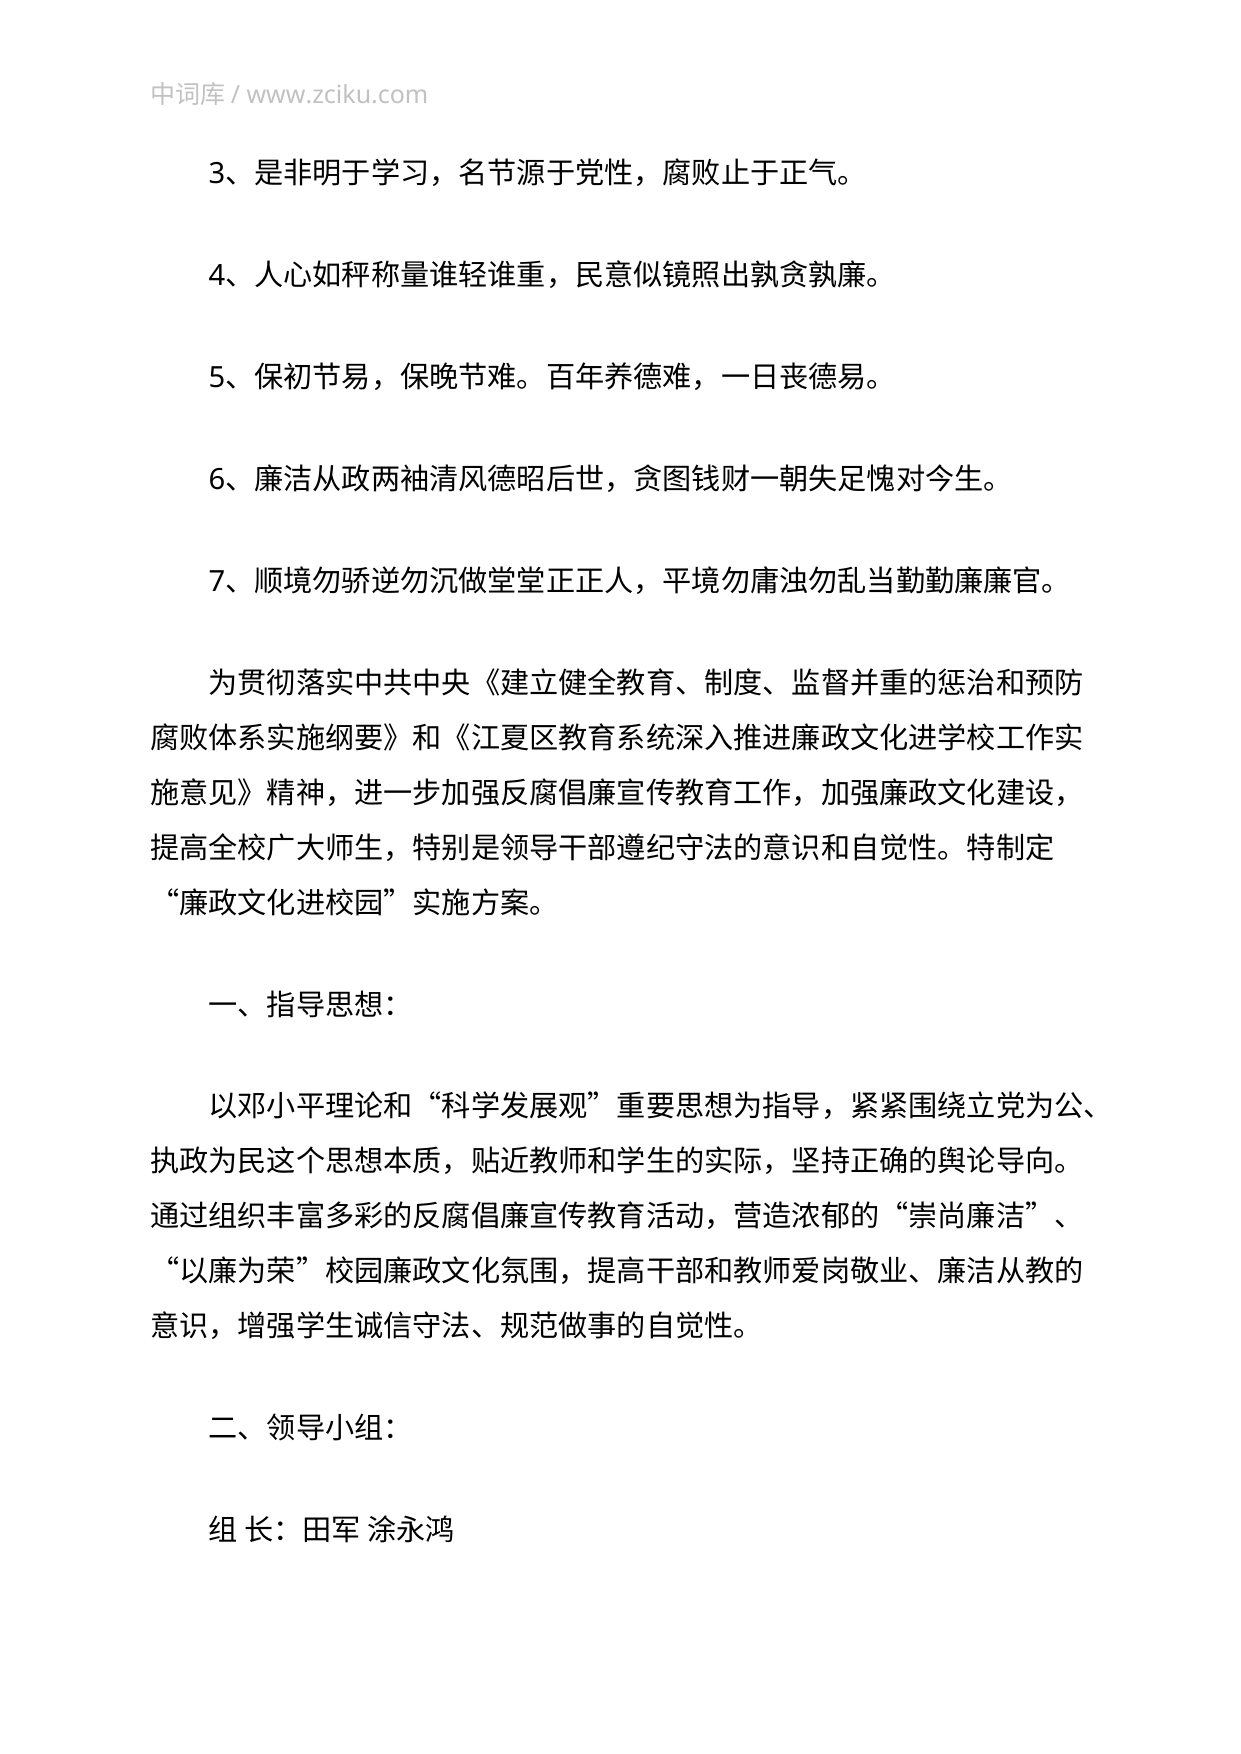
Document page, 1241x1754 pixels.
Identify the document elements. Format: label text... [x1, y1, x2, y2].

text 以邓小平理论和“科学发展观”重要思想为指导，紧紧围绕立党为公、执政为民这个思想本质，贴近教师和学生的实际，坚持正确的舆论导向。通过组织丰富多彩的反腐倡廉宣传教育活动，营造浓郁的“崇尚廉洁”、“以廉为荣”校园廉政文化氛围，提高干部和教师爱岗敬业、廉洁从教的意识，增强学生诚信守法、规范做事的自觉性。 [150, 1083, 1090, 1345]
text 为贯彻落实中共中央《建立健全教育、制度、监督并重的惩治和预防腐败体系实施纲要》和《江夏区教育系统深入推进廉政文化进学校工作实施意见》精神，进一步加强反腐倡廉宣传教育工作，加强廉政文化建设，提高全校广大师生，特别是领导干部遵纪守法的意识和自觉性。特制定 “廉政文化进校园”实施方案。 [150, 660, 1090, 922]
text 组 长：田军 涂永鸿 [150, 1506, 1090, 1548]
text 7、顺境勿骄逆勿沉做堂堂正正人，平境勿庸浊勿乱当勤勤廉廉官。 [150, 558, 1090, 600]
text 4、人心如秤称量谁轻谁重，民意似镜照出孰贪孰廉。 [150, 252, 1090, 294]
text 一、指导思想： [150, 981, 1090, 1023]
text 5、保初节易，保晚节难。百年养德难，一日丧德易。 [150, 354, 1090, 396]
text 二、领导小组： [150, 1404, 1090, 1447]
text 3、是非明于学习，名节源于党性，腐败止于正气。 [150, 150, 1090, 192]
text 6、廉洁从政两袖清风德昭后世，贪图钱财一朝失足愧对今生。 [150, 456, 1090, 498]
